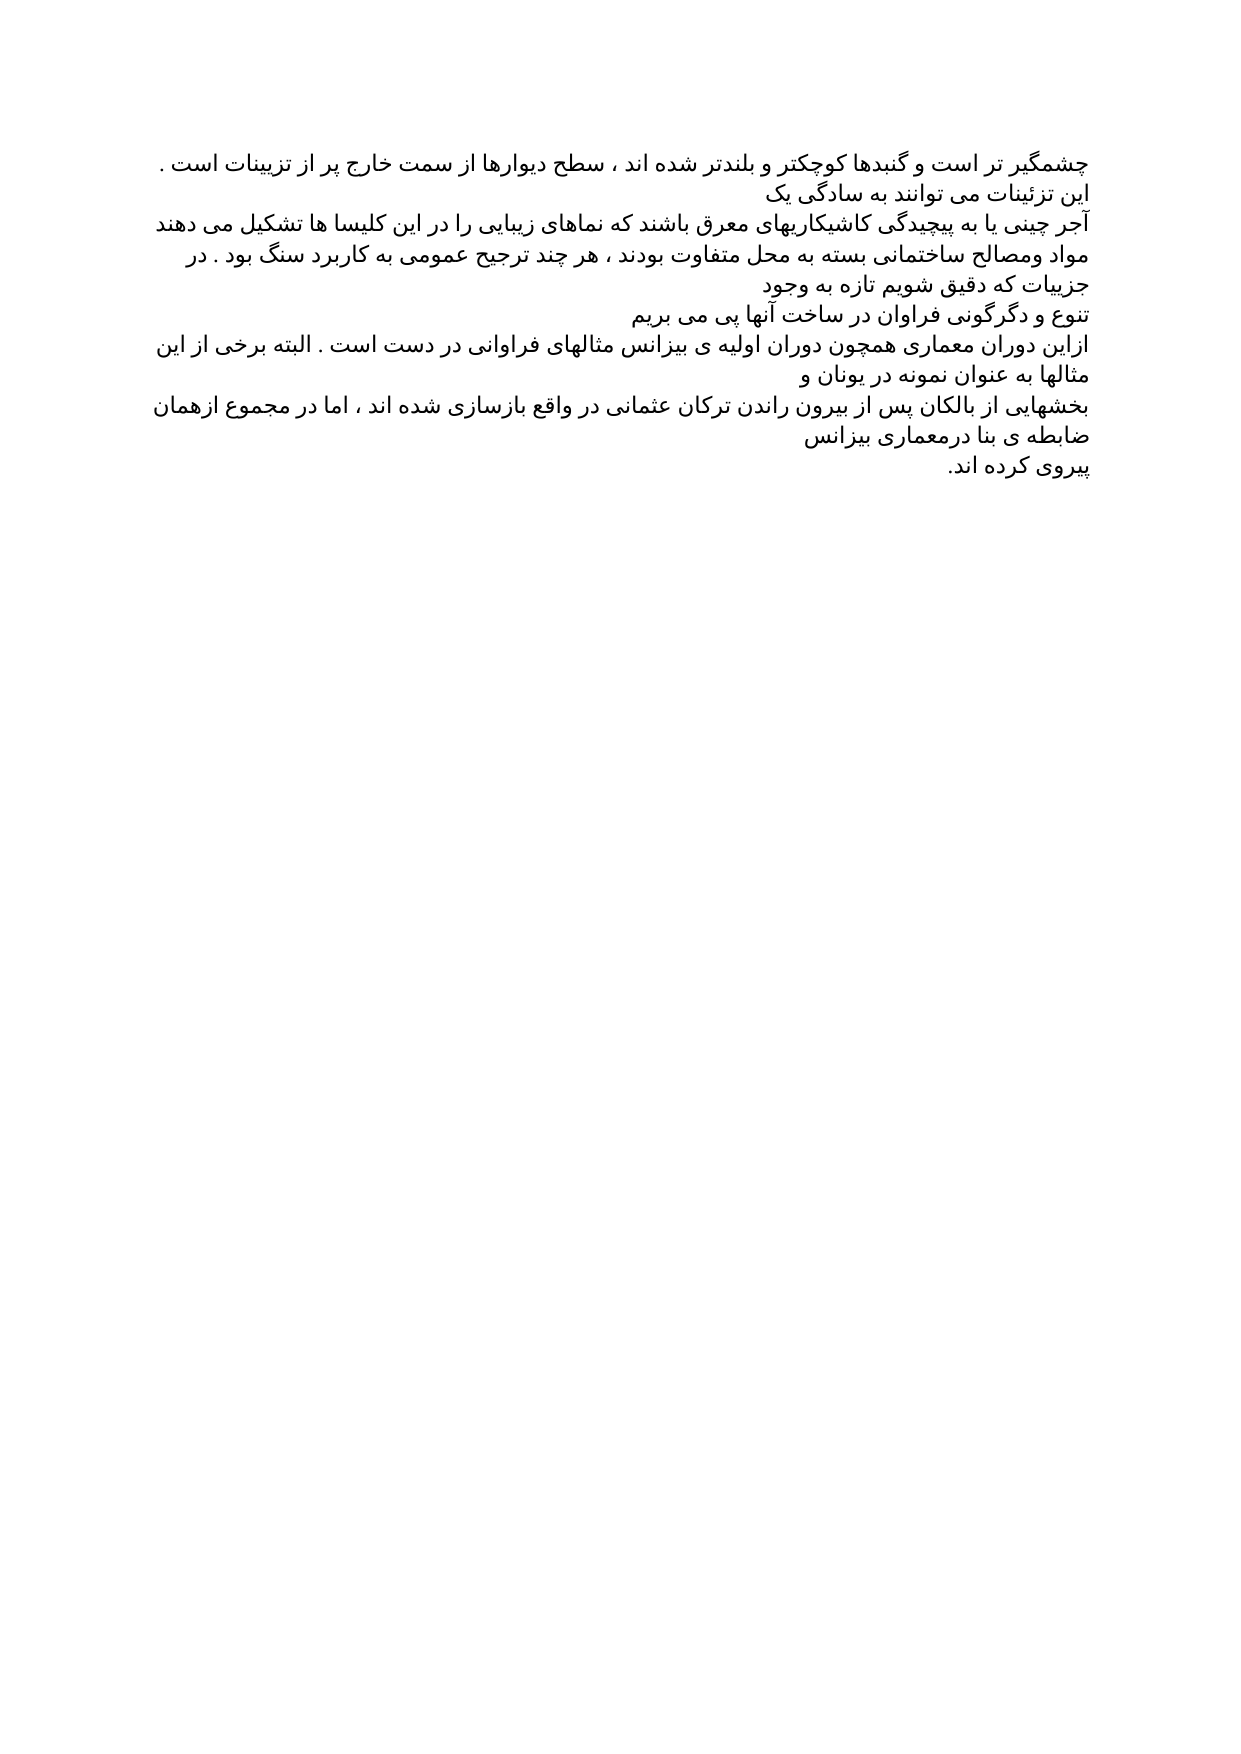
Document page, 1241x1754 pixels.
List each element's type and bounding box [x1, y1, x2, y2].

text [150, 150, 1090, 478]
